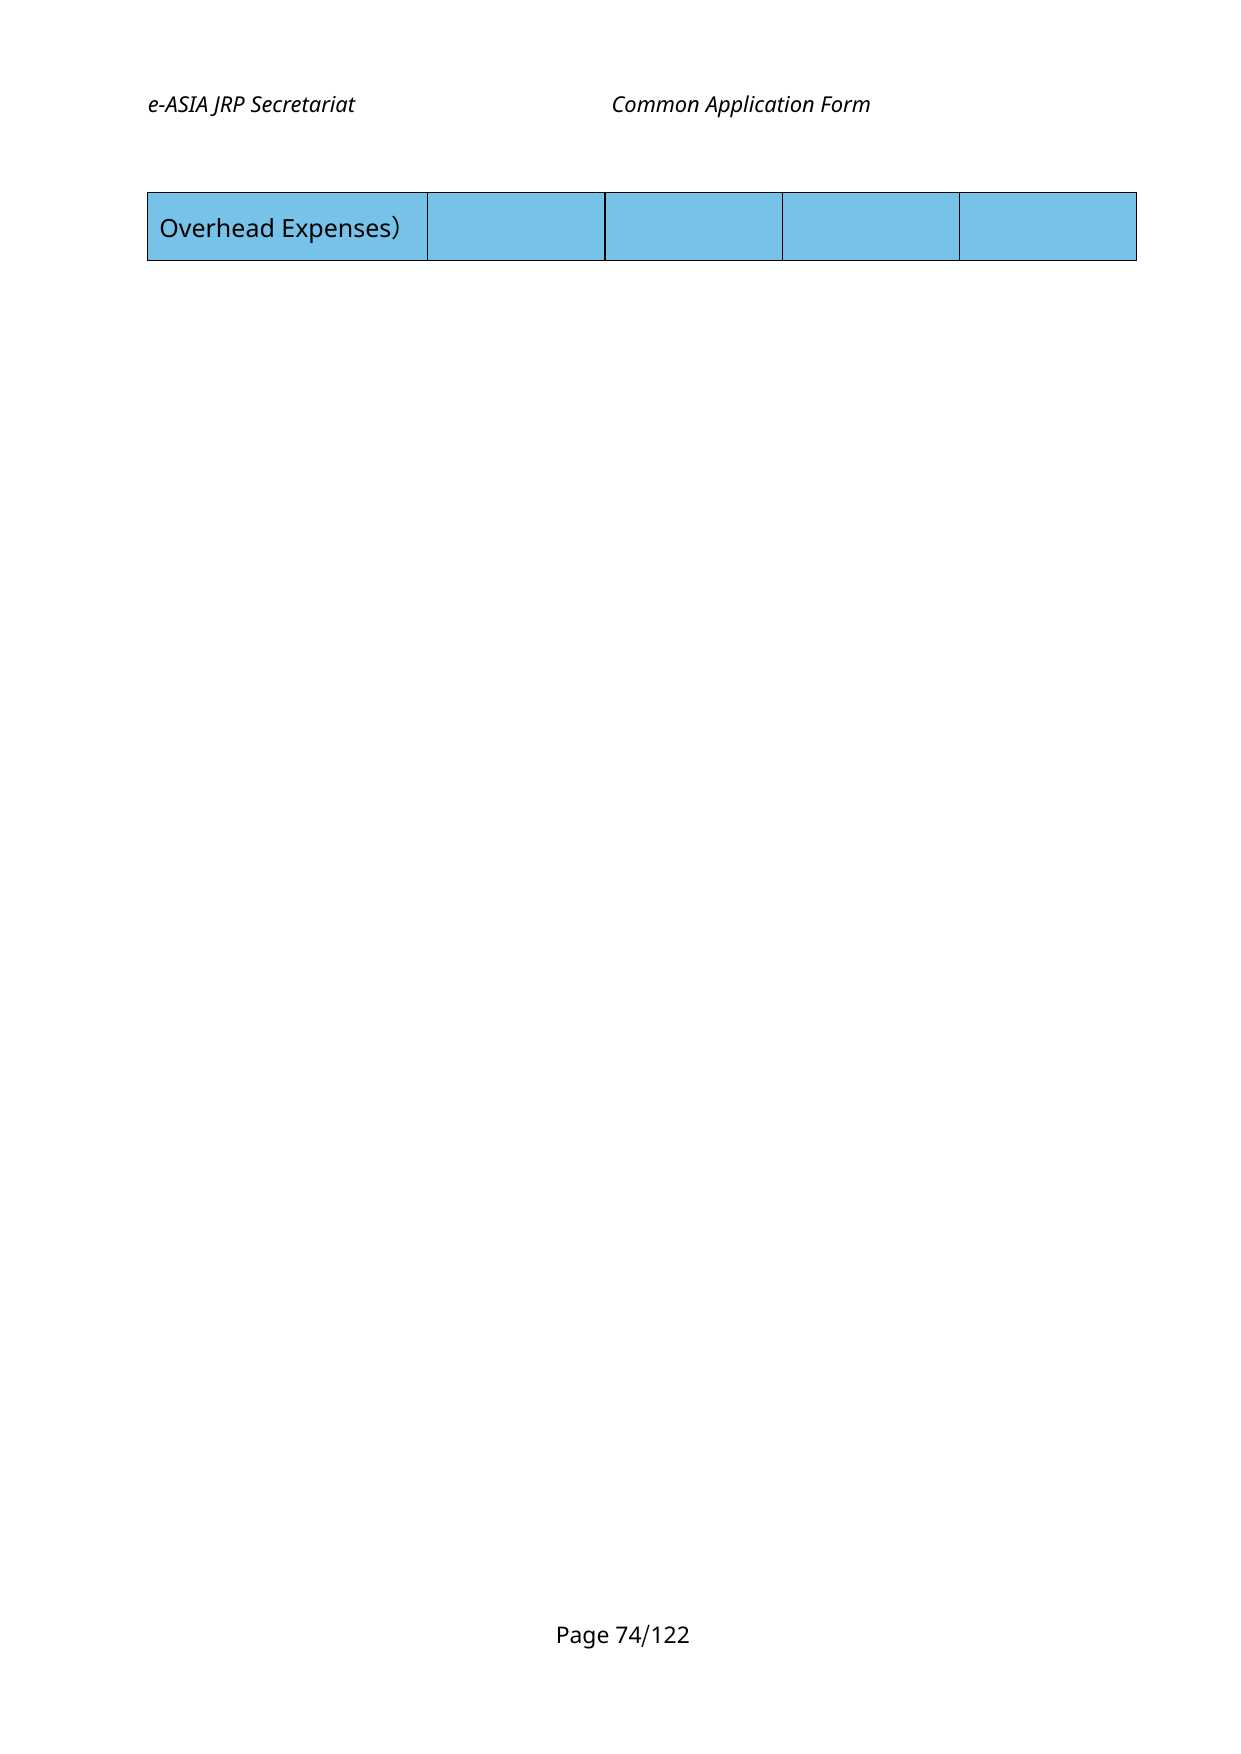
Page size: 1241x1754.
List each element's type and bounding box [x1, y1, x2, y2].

table_cell [606, 193, 782, 260]
table_cell [960, 193, 1136, 260]
table_cell [428, 193, 604, 260]
table_cell [148, 193, 427, 260]
table_cell [783, 193, 959, 260]
